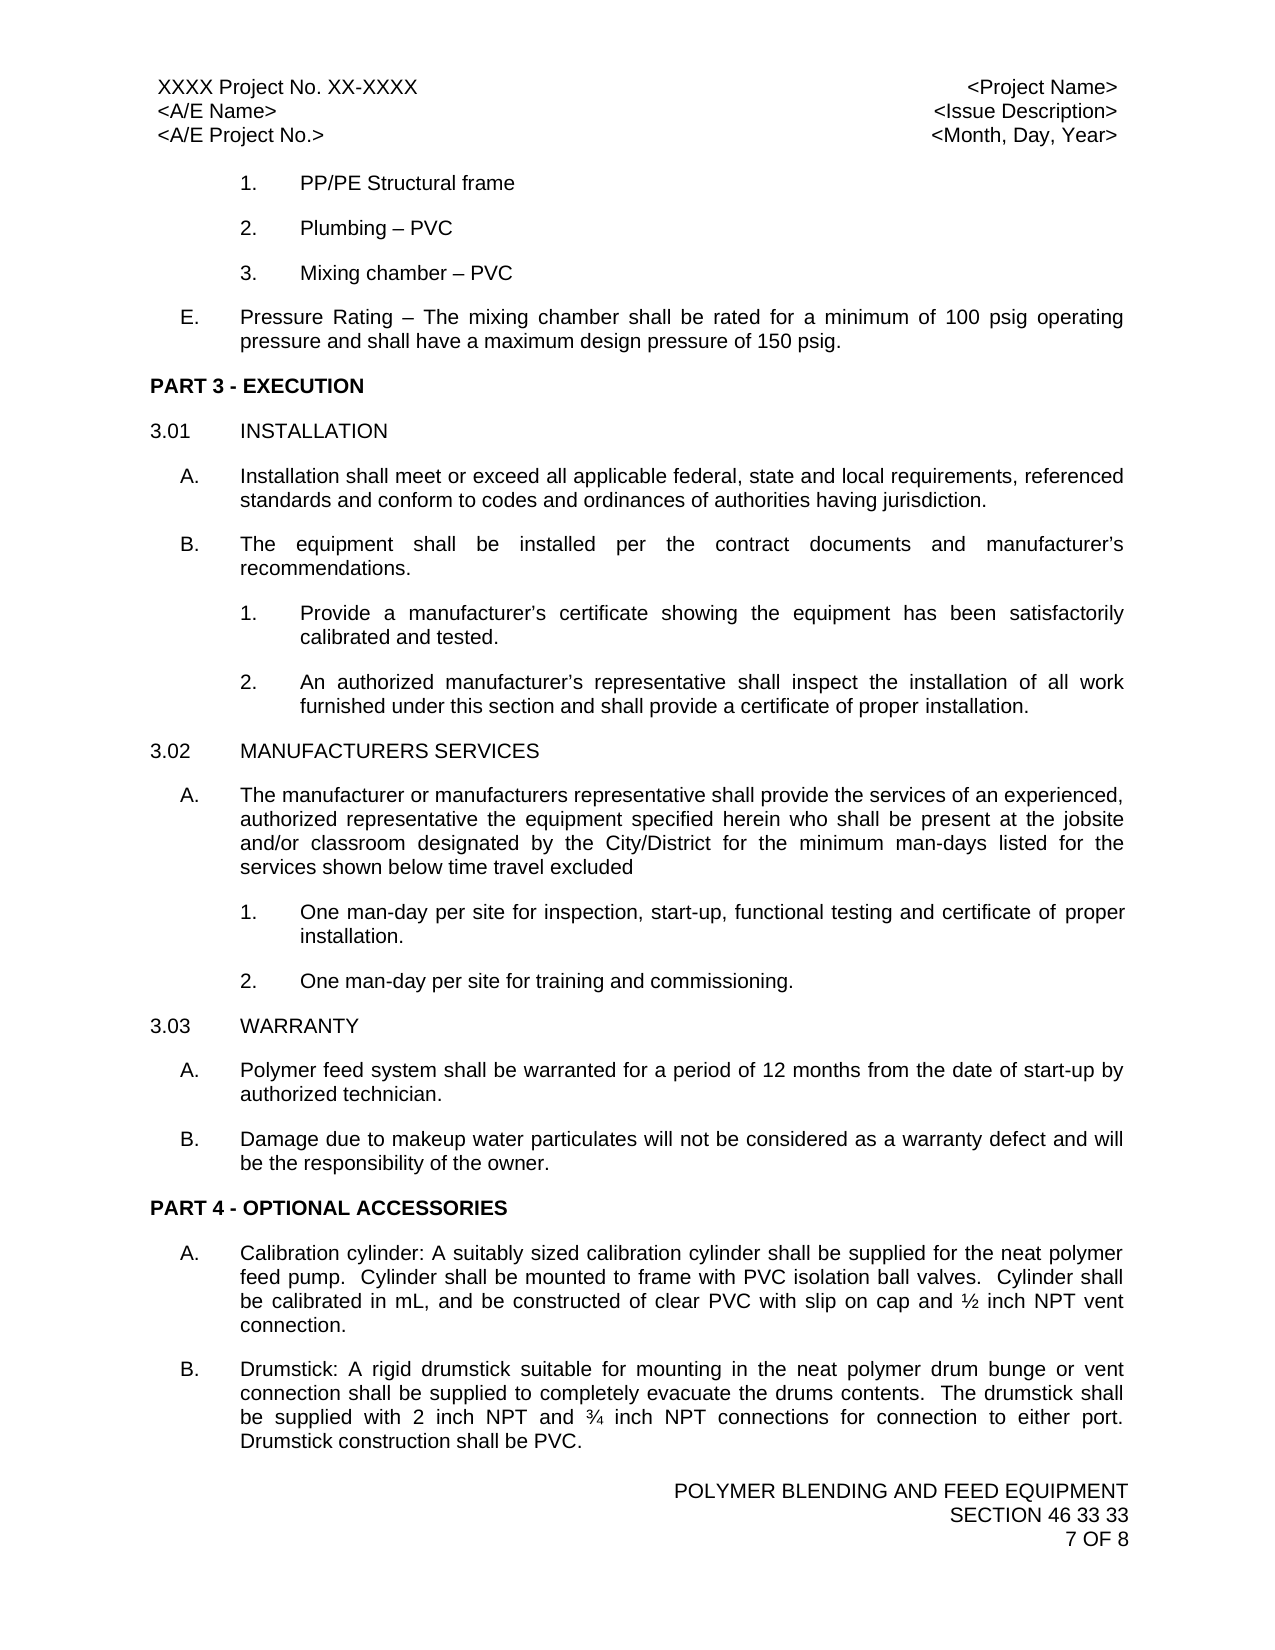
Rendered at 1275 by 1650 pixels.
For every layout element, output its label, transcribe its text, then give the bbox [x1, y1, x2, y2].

text Provide a manufacturer’s certificate showing the equipment has been satisfactorily calibrated and tested. [240, 601, 1125, 649]
text INSTALLATION [150, 419, 1125, 443]
text The equipment shall be installed per the contract documents and manufacturer’s recommendations. [180, 532, 1125, 580]
text Damage due to makeup water particulates will not be considered as a warranty defect and will be the responsibility of the owner. [180, 1127, 1125, 1175]
text warranty [150, 1013, 1125, 1037]
text The manufacturer or manufacturers representative shall provide the services of an experienced, authorized representative the equipment specified herein who shall be present at the jobsite and/or classroom designated by the City/District for the minimum man-days listed for the services shown below time travel excluded [180, 783, 1125, 879]
text Pressure Rating – The mixing chamber shall be rated for a minimum of 100 psig operating pressure and shall have a maximum design pressure of 150 psig. [180, 305, 1125, 353]
text Drumstick: A rigid drumstick suitable for mounting in the neat polymer drum bunge or vent connection shall be supplied to completely evacuate the drums contents. The drumstick shall be supplied with 2 inch NPT and ¾ inch NPT connections for connection to either port. Drumstick construction shall be PVC. [180, 1357, 1125, 1453]
text MANUFACTURERS SERVICES [150, 738, 1125, 762]
text Polymer feed system shall be warranted for a period of 12 months from the date of start-up by authorized technician. [180, 1058, 1125, 1106]
text Installation shall meet or exceed all applicable federal, state and local requirements, referenced standards and conform to codes and ordinances of authorities having jurisdiction. [180, 463, 1125, 511]
text One man-day per site for inspection, start-up, functional testing and certificate of proper installation. [240, 900, 1125, 948]
text Mixing chamber – PVC [240, 260, 1125, 284]
text EXECUTION [150, 374, 1125, 398]
text PP/PE Structural frame [240, 171, 1125, 195]
text Calibration cylinder: A suitably sized calibration cylinder shall be supplied for the neat polymer feed pump. Cylinder shall be mounted to frame with PVC isolation ball valves. Cylinder shall be calibrated in mL, and be constructed of clear PVC with slip on cap and ½ inch NPT vent connection. [180, 1241, 1125, 1336]
text One man-day per site for training and commissioning. [240, 969, 1125, 993]
text OPTIONAL ACCESSORIES [150, 1196, 1125, 1220]
text Plumbing – PVC [240, 216, 1125, 239]
text An authorized manufacturer’s representative shall inspect the installation of all work furnished under this section and shall provide a certificate of proper installation. [240, 670, 1125, 718]
